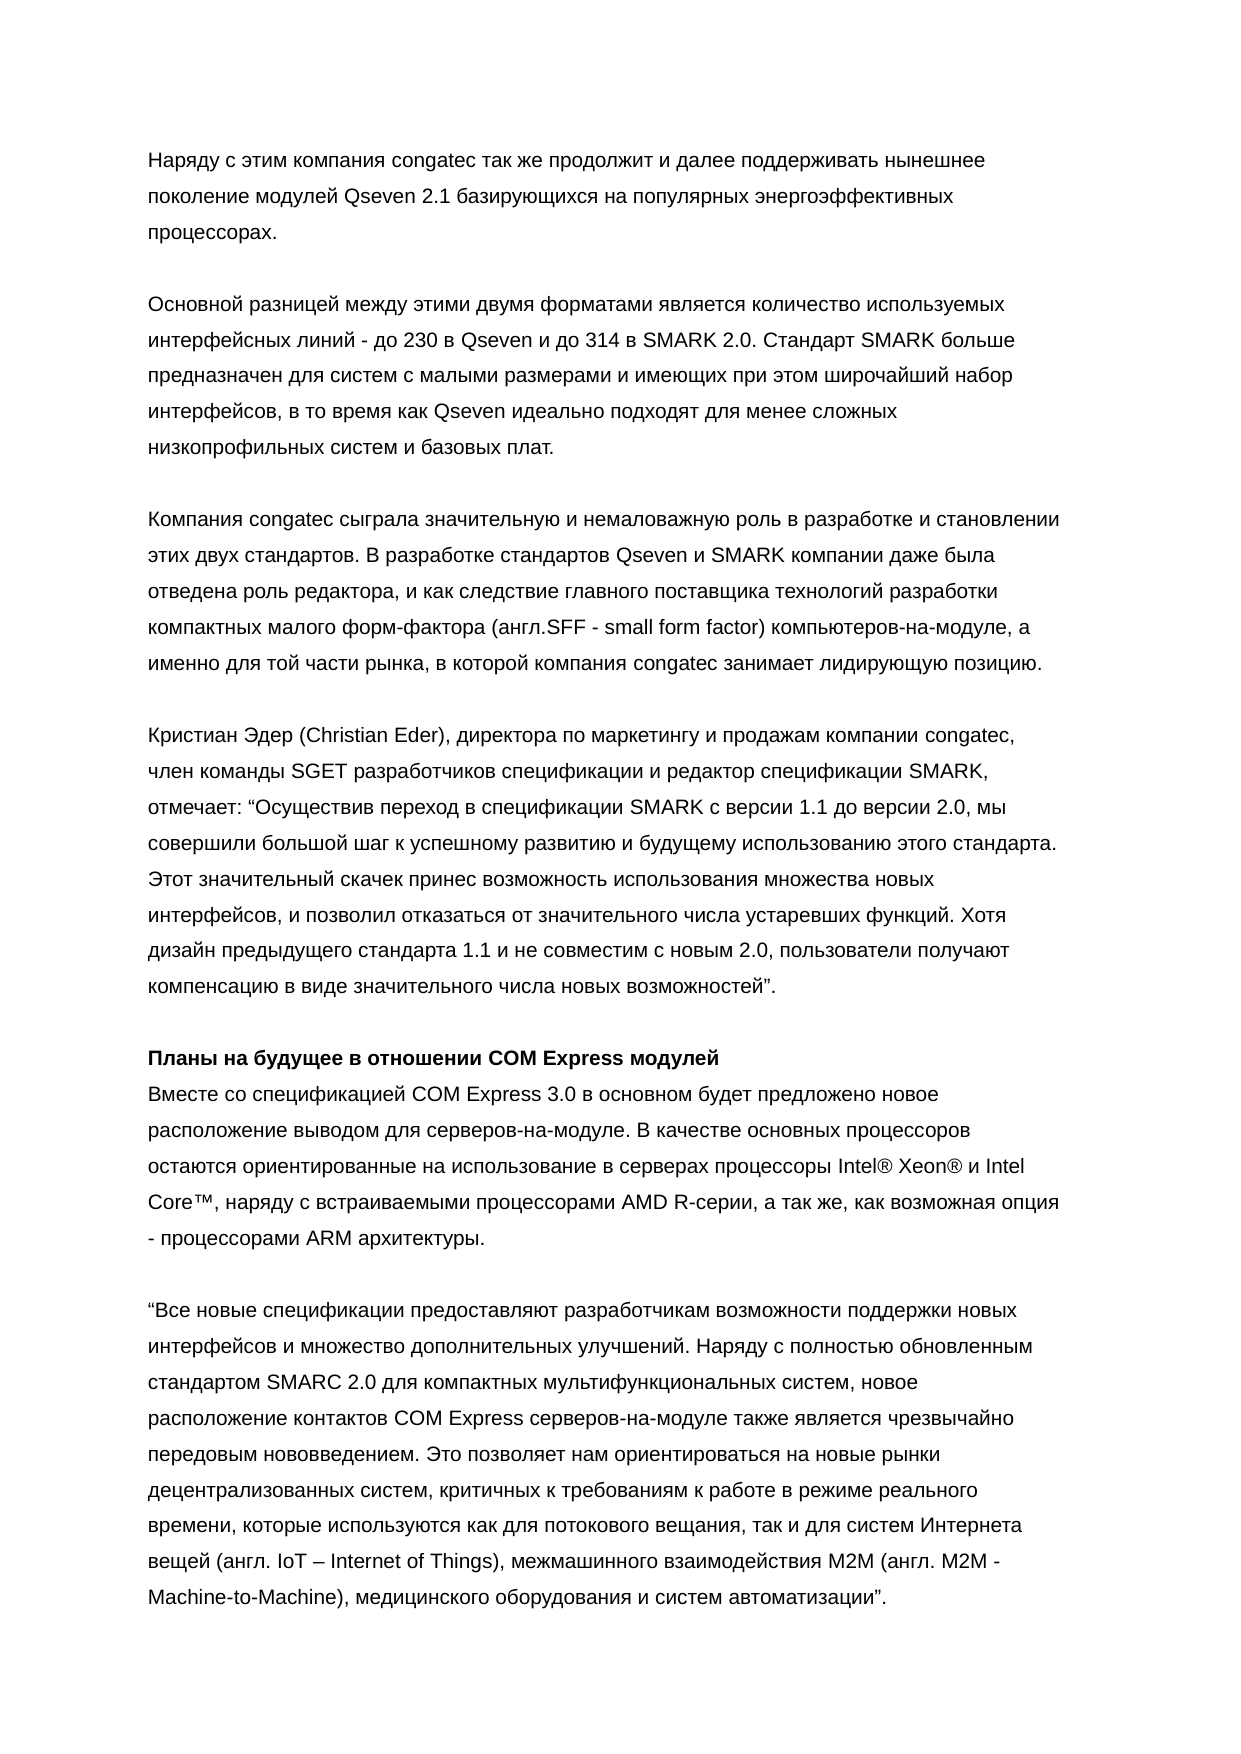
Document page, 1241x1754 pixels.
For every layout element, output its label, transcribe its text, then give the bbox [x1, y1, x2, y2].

text Компания congatec сыграла значительную и немаловажную роль в разработке и становлении этих двух стандартов. В разработке стандартов Qseven и SMARK компании даже была отведена роль редактора, и как следствие главного поставщика технологий разработки компактных малого форм-фактора (англ.SFF - small form factor) компьютеров-на-модуле, а именно для той части рынка, в которой компания congatec занимает лидирующую позицию. [148, 507, 1063, 675]
text Основной разницей между этими двумя форматами является количество используемых интерфейсных линий - до 230 в Qseven и до 314 в SMARK 2.0. Стандарт SMARK больше предназначен для систем с малыми размерами и имеющих при этом широчайший набор интерфейсов, в то время как Qseven идеально подходят для менее сложных низкопрофильных систем и базовых плат. [148, 291, 1063, 459]
text Кристиан Эдер (Christian Eder), директора по маркетингу и продажам компании congatec, член команды SGET разработчиков спецификации и редактор спецификации SMARK, отмечает: “Осуществив переход в спецификации SMARK с версии 1.1 до версии 2.0, мы совершили большой шаг к успешному развитию и будущему использованию этого стандарта. Этот значительный скачек принес возможность использования множества новых интерфейсов, и позволил отказаться от значительного числа устаревших функций. Хотя дизайн предыдущего стандарта 1.1 и не совместим с новым 2.0, пользователи получают компенсацию в виде значительного числа новых возможностей”. [148, 723, 1063, 998]
text Вместе со спецификацией COM Express 3.0 в основном будет предложено новое расположение выводом для серверов-на-модуле. В качестве основных процессоров остаются ориентированные на использование в серверах процессоры Intel® Xeon® и Intel Core™, наряду с встраиваемыми процессорами AMD R-серии, а так же, как возможная опция - процессорами ARM архитектуры. [148, 1082, 1063, 1250]
text Наряду с этим компания congatec так же продолжит и далее поддерживать нынешнее поколение модулей Qseven 2.1 базирующихся на популярных энергоэффективных процессорах. [148, 148, 1063, 243]
text “Все новые спецификации предоставляют разработчикам возможности поддержки новых интерфейсов и множество дополнительных улучшений. Наряду с полностью обновленным стандартом SMARC 2.0 для компактных мультифункциональных систем, новое расположение контактов COM Express серверов-на-модуле также является чрезвычайно передовым нововведением. Это позволяет нам ориентироваться на новые рынки децентрализованных систем, критичных к требованиям к работе в режиме реального времени, которые используются как для потокового вещания, так и для систем Интернета вещей (англ. IoT – Internet of Things), межмашинного взаимодействия M2M (англ. M2M - Machine-to-Machine), медицинского оборудования и систем автоматизации”. [148, 1298, 1063, 1609]
text Планы на будущее в отношении COM Express модулей [148, 1046, 1063, 1070]
